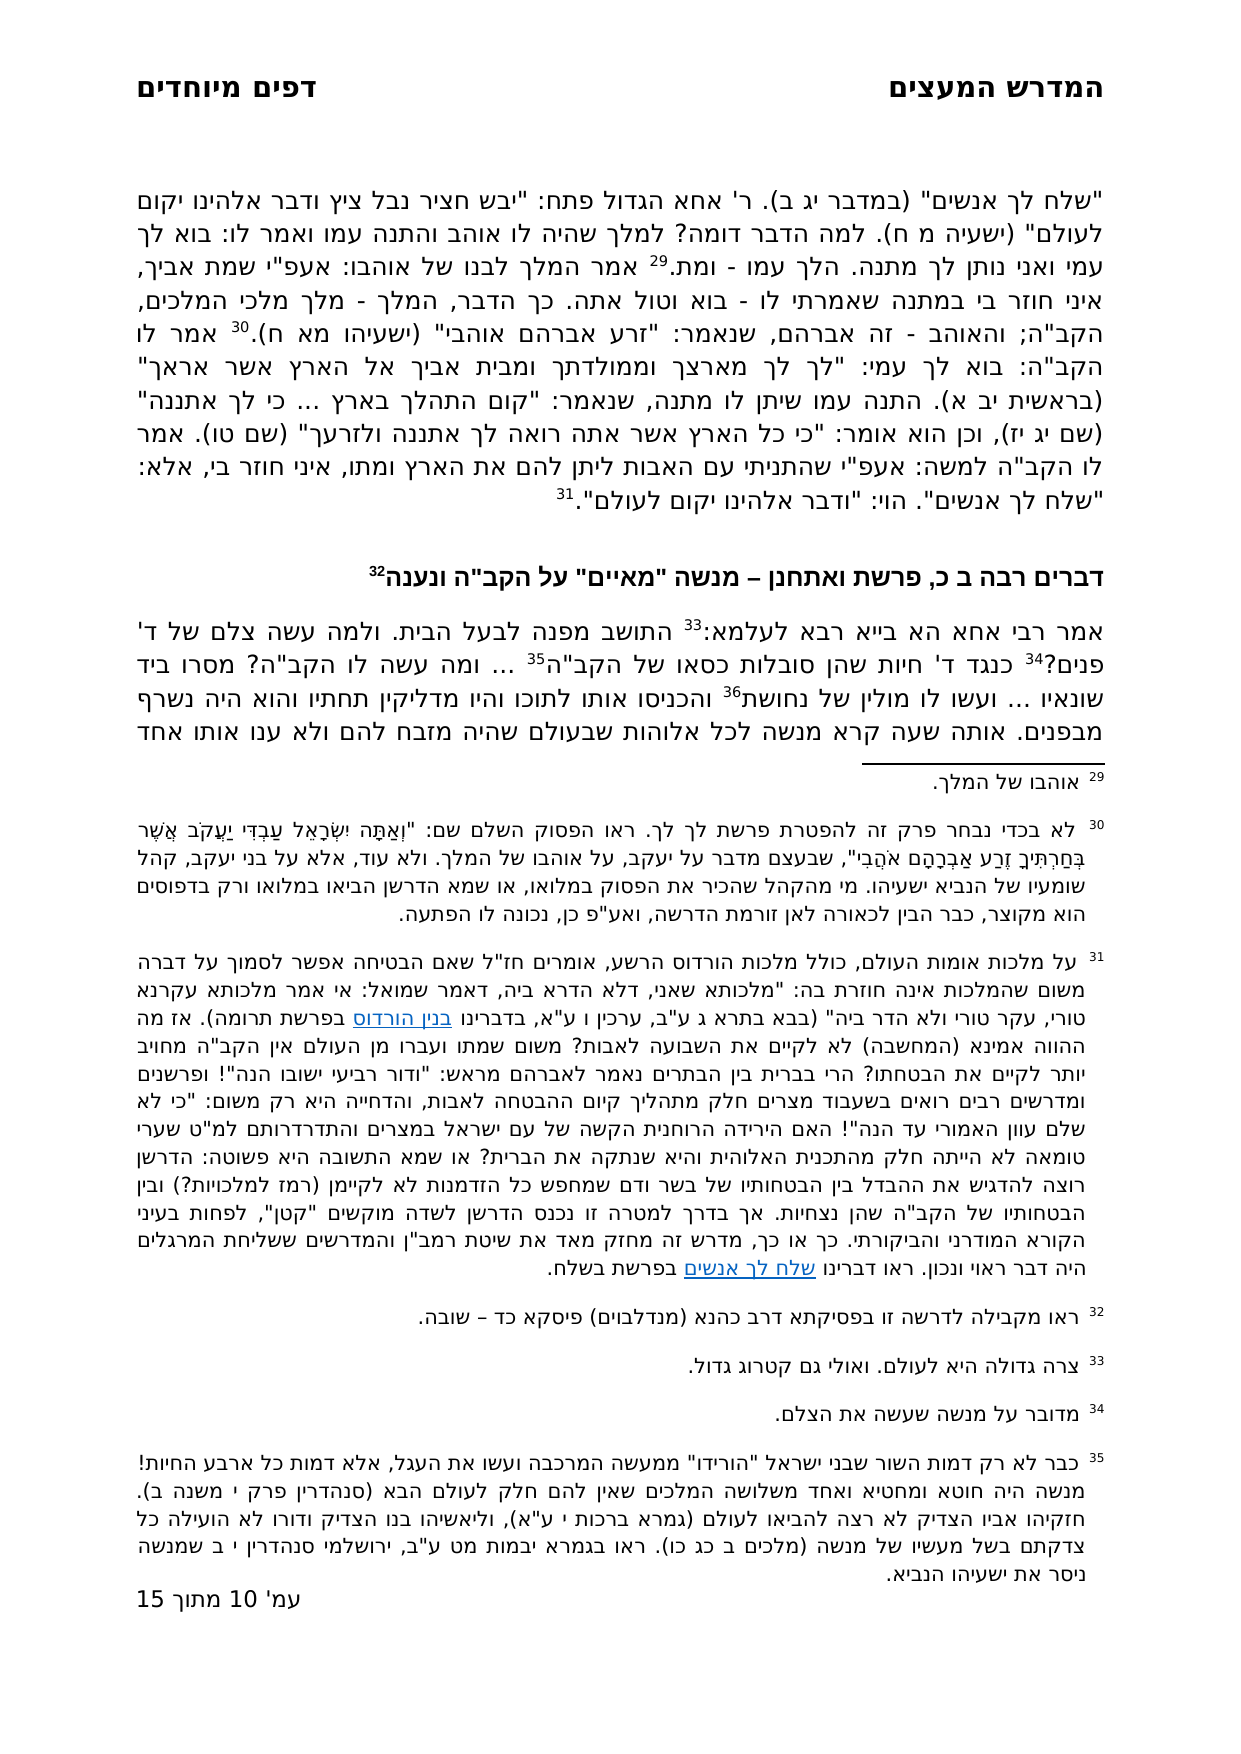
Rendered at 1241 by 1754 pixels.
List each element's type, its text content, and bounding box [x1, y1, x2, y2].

text אמר רבי אחא הא בייא רבא לעלמא: התושב מפנה לבעל הבית. ולמה עשה צלם של ד' פנים? כנגד ד' חיות שהן סובלות כסאו של הקב"ה ... ומה עשה לו הקב"ה? מסרו ביד שונאיו ... ועשו לו מולין של נחושת והכניסו אותו לתוכו והיו מדליקין תחתיו והוא היה נשרף מבפנים. אותה שעה קרא מנשה לכל אלוהות שבעולם שהיה מזבח להם ולא ענו אותו אחד מהם ... כיון שראה מנשה צרתו צרה שלא ענה אותו אחד מהם, התחיל קורא להקב"ה, אמר לפניו: רבש"ע הרי קראתי לכל אלוהות שבעולם וידעתי שאין בהן ממש. רבש"ע! אתה הוא אלוה על כל אלהים, ואם אי אתה עונה אותי אני אומר שמא חס וחלילה כל הפנים שוות. אמר לו הקב"ה: הא רשע, בדין הוא שלא אענה אותך שהכעסת אותי. אלא שלא לנעול דלת לפני השבים שלא יהו אומרים הרי מנשה ביקש לעשות תשובה ולא נתקבל, לפיכך הריני עונה אותך. [136, 613, 1104, 746]
text דברים רבה ב כ, פרשת ואתחנן – מנשה "מאיים" על הקב"ה ונענה [136, 561, 1104, 592]
text "שלח לך אנשים" (במדבר יג ב). ר' אחא הגדול פתח: "יבש חציר נבל ציץ ודבר אלהינו יקום לעולם" (ישעיה מ ח). למה הדבר דומה? למלך שהיה לו אוהב והתנה עמו ואמר לו: בוא לך עמי ואני נותן לך מתנה. הלך עמו - ומת. אמר המלך לבנו של אוהבו: אעפ"י שמת אביך, איני חוזר בי במתנה שאמרתי לו - בוא וטול אתה. כך הדבר, המלך - מלך מלכי המלכים, הקב"ה; והאוהב - זה אברהם, שנאמר: "זרע אברהם אוהבי" (ישעיהו מא ח). אמר לו הקב"ה: בוא לך עמי: "לך לך מארצך וממולדתך ומבית אביך אל הארץ אשר אראך" (בראשית יב א). התנה עמו שיתן לו מתנה, שנאמר: "קום התהלך בארץ ... כי לך אתננה" (שם יג יז), וכן הוא אומר: "כי כל הארץ אשר אתה רואה לך אתננה ולזרעך" (שם טו). אמר לו הקב"ה למשה: אעפ"י שהתניתי עם האבות ליתן להם את הארץ ומתו, איני חוזר בי, אלא: "שלח לך אנשים". הוי: "ודבר אלהינו יקום לעולם". [136, 182, 1104, 515]
